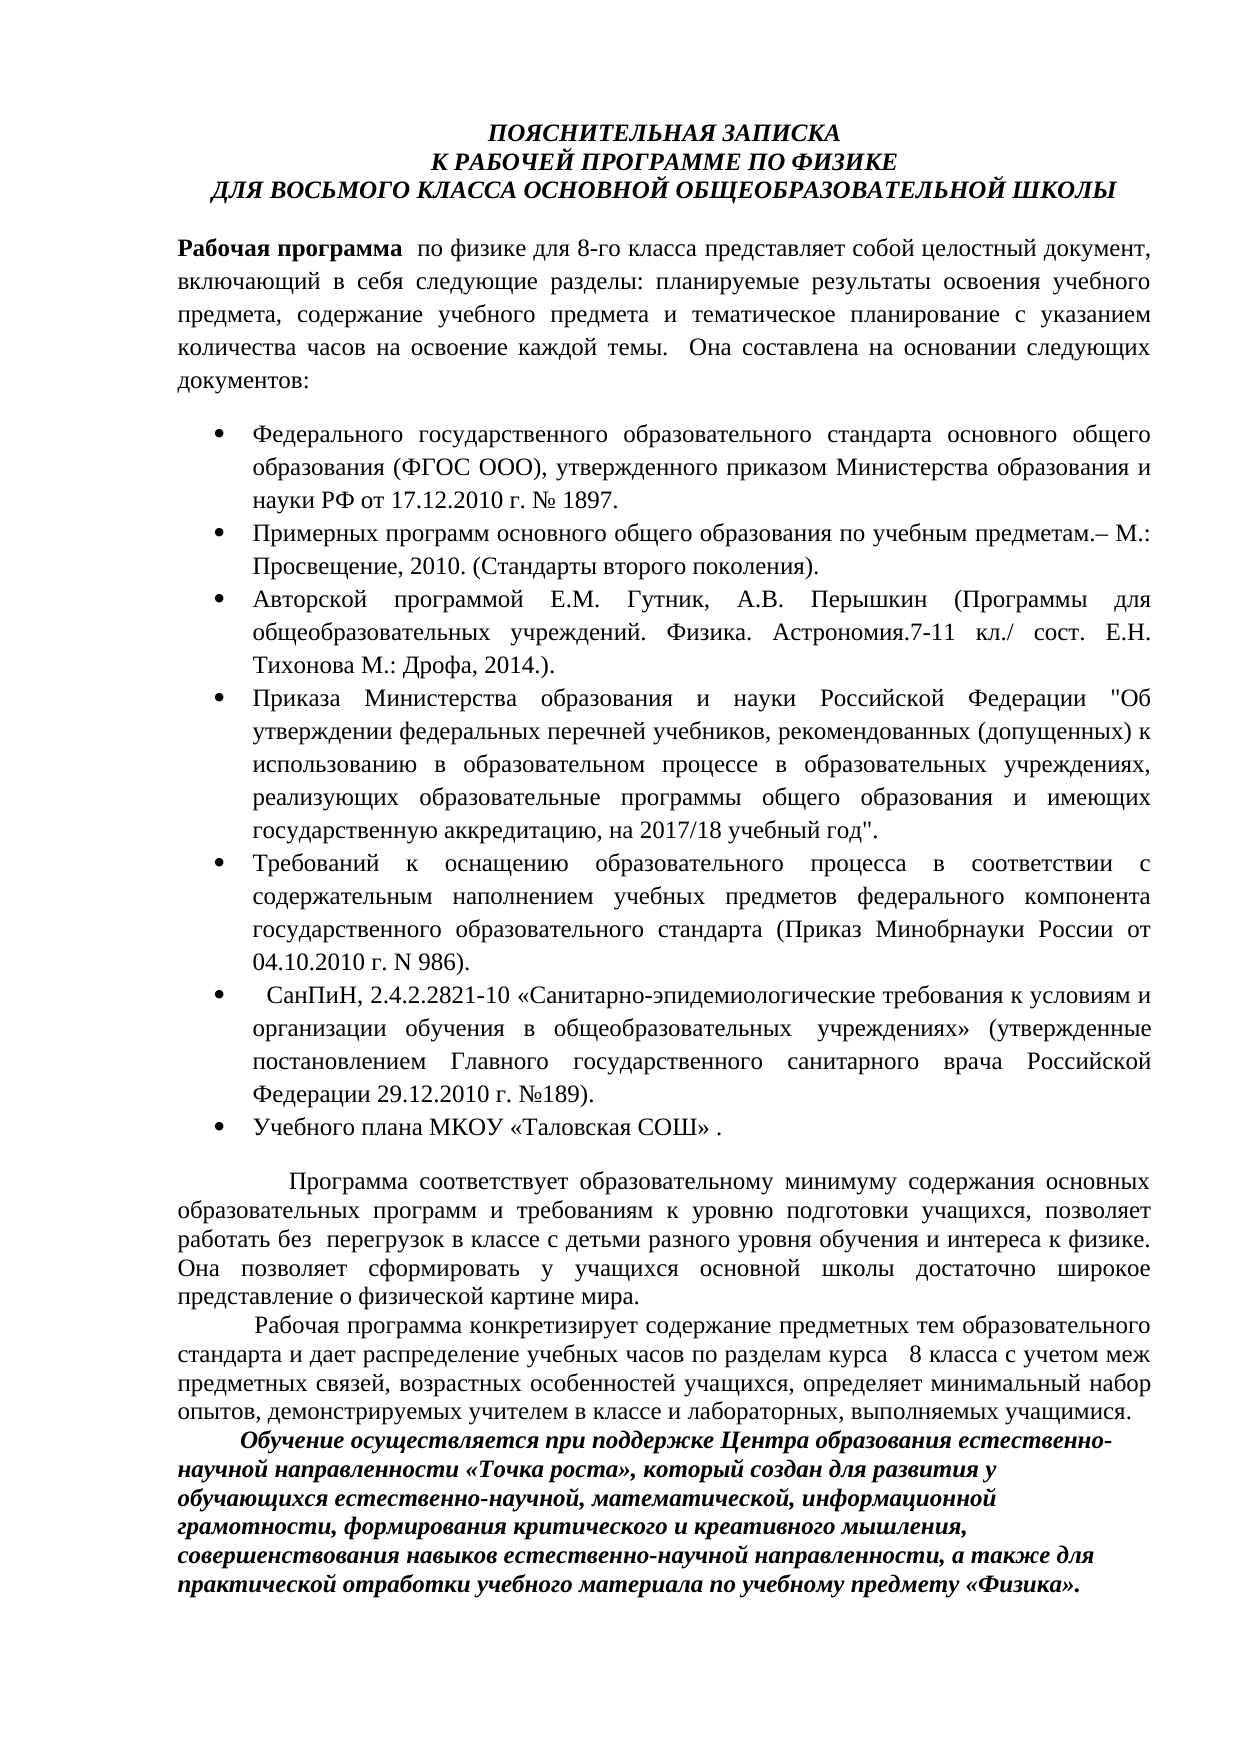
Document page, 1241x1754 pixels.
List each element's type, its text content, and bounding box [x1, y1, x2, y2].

list СанПиН, 2.4.2.2821-10 «Санитарно-эпидемиологические требования к условиям и организации обучения в общеобразовательных учреждениях» (утвержденные постановлением Главного государственного санитарного врача Российской Федерации 29.12.2010 г. №189). [215, 980, 1152, 1108]
list Авторской программой Е.М. Гутник, А.В. Перышкин (Программы для общеобразовательных учреждений. Физика. Астрономия.7-11 кл./ сост. Е.Н. Тихонова М.: Дрофа, 2014.). [215, 584, 1152, 679]
list Федерального государственного образовательного стандарта основного общего образования (ФГОС ООО), утвержденного приказом Министерства образования и науки РФ от 17.12.2010 г. № 1897. [215, 419, 1152, 514]
list Требований к оснащению образовательного процесса в соответствии с содержательным наполнением учебных предметов федерального компонента государственного образовательного стандарта (Приказ Минобрнауки России от 04.10.2010 г. N 986). [215, 848, 1152, 976]
text Обучение осуществляется при поддержке Центра образования естественно-научной направленности «Точка роста», который создан для развития у обучающихся естественно-научной, математической, информационной грамотности, формирования критического и креативного мышления, совершенствования навыков естественно-научной направленности, а также для практической отработки учебного материала по учебному предмету «Физика». [177, 1425, 1152, 1598]
list Примерных программ основного общего образования по учебным предметам.– М.: Просвещение, 2010. (Стандарты второго поколения). [215, 518, 1152, 580]
text К РАБОЧЕЙ ПРОГРАММЕ ПО ФИЗИКЕ [177, 147, 1152, 176]
text Рабочая программа конкретизирует содержание предметных тем образовательного стандарта и дает распределение учебных часов по разделам курса 8 класса с учетом меж предметных связей, возрастных особенностей учащихся, определяет минимальный набор опытов, демонстрируемых учителем в классе и лабораторных, выполняемых учащимися. [177, 1310, 1152, 1425]
text Программа соответствует образовательному минимуму содержания основных образовательных программ и требованиям к уровню подготовки учащихся, позволяет работать без перегрузок в классе с детьми разного уровня обучения и интереса к физике. Она позволяет сформировать у учащихся основной школы достаточно широкое представление о физической картине мира. [177, 1166, 1152, 1310]
text ДЛЯ ВОСЬМОГО КЛАССА ОСНОВНОЙ ОБЩЕОБРАЗОВАТЕЛЬНОЙ ШКОЛЫ [177, 176, 1152, 204]
text ПОЯСНИТЕЛЬНАЯ ЗАПИСКА [177, 118, 1152, 147]
list Учебного плана МКОУ «Таловская СОШ» . [215, 1112, 1152, 1141]
text Рабочая программа по физике для 8-го класса представляет собой целостный документ, включающий в себя следующие разделы: планируемые результаты освоения учебного предмета, содержание учебного предмета и тематическое планирование с указанием количества часов на освоение каждой темы. Она составлена на основании следующих документов: [177, 233, 1152, 394]
list Приказа Министерства образования и науки Российской Федерации "Об утверждении федеральных перечней учебников, рекомендованных (допущенных) к использованию в образовательном процессе в образовательных учреждениях, реализующих образовательные программы общего образования и имеющих государственную аккредитацию, на 2017/18 учебный год". [215, 683, 1152, 844]
